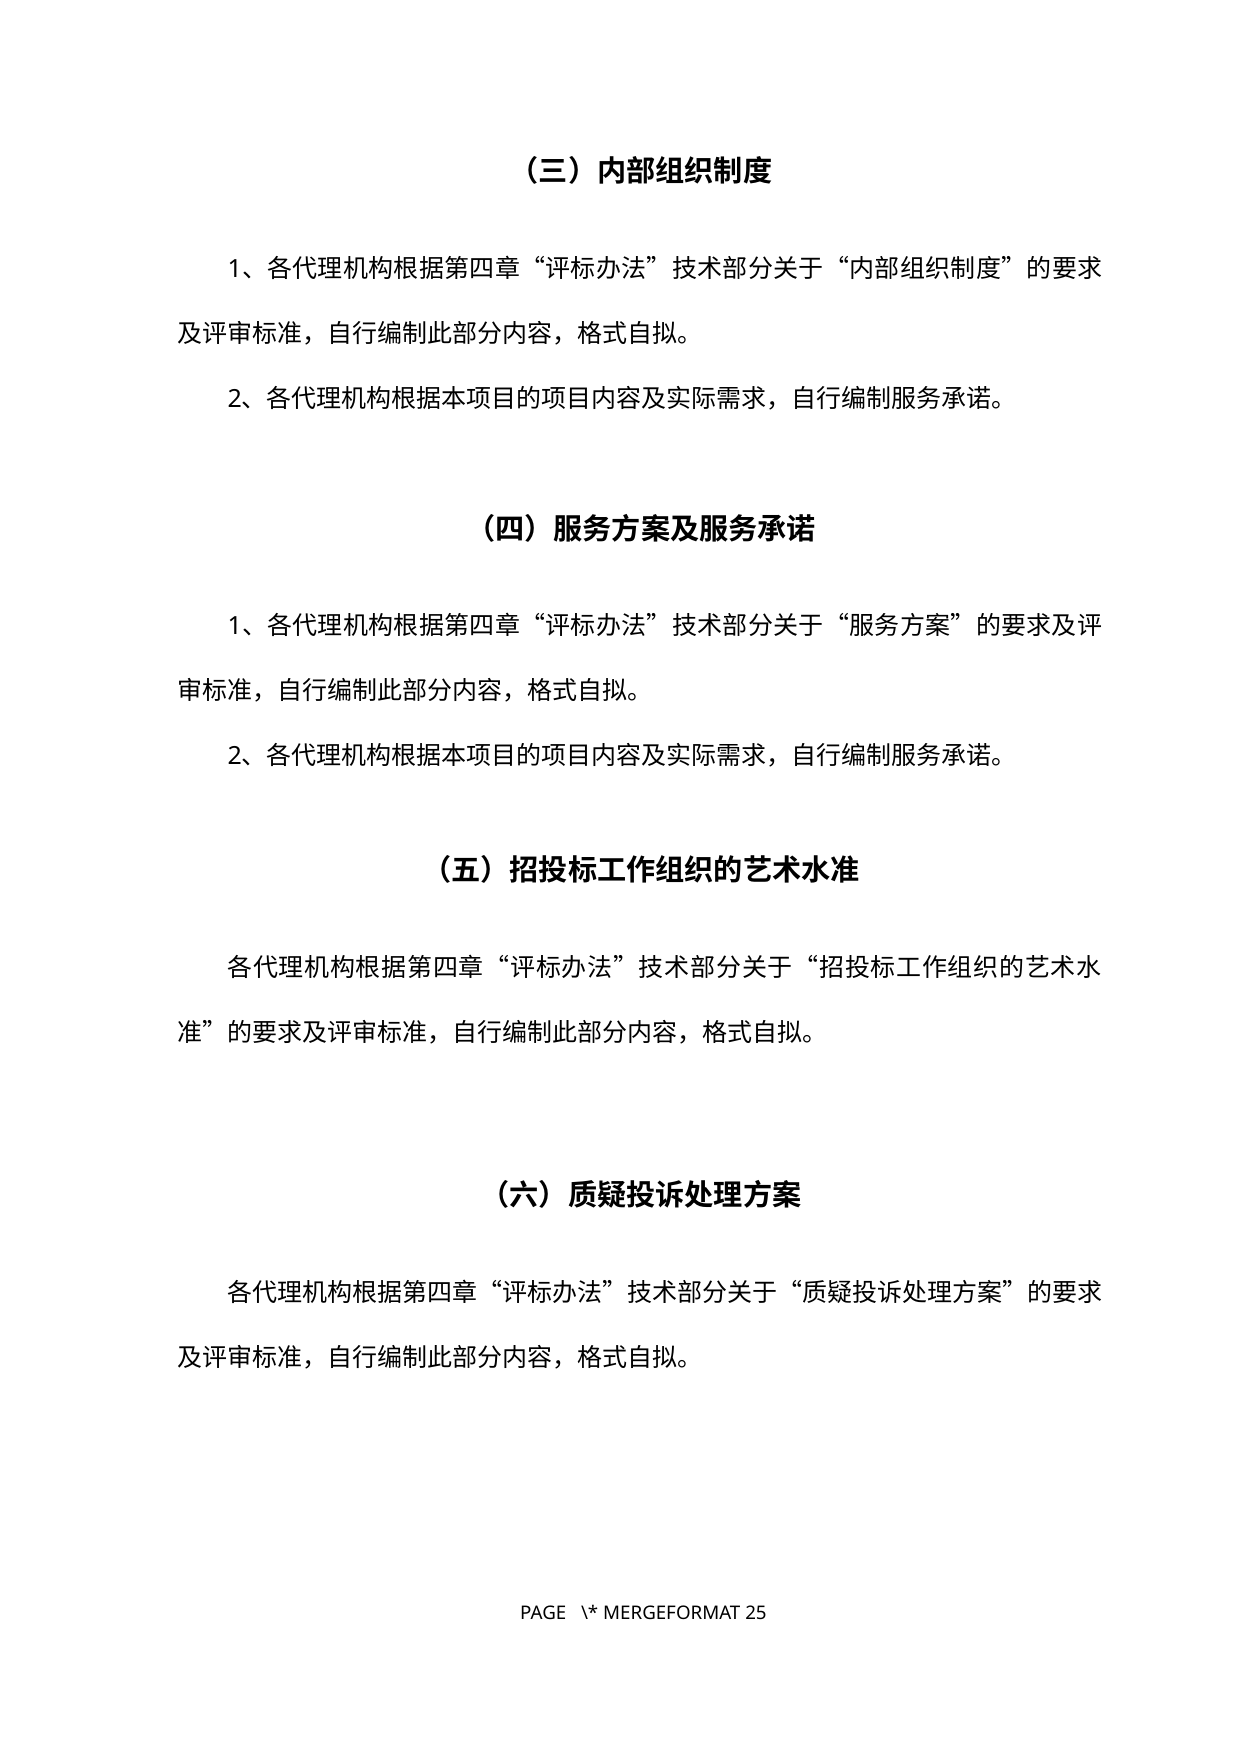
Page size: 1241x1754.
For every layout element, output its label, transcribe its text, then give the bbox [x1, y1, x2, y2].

text 各代理机构根据第四章“评标办法”技术部分关于“招投标工作组织的艺术水准”的要求及评审标准，自行编制此部分内容，格式自拟。 [177, 933, 1104, 1063]
text 各代理机构根据第四章“评标办法”技术部分关于“质疑投诉处理方案”的要求及评审标准，自行编制此部分内容，格式自拟。 [177, 1258, 1104, 1388]
text 1、各代理机构根据第四章“评标办法”技术部分关于“服务方案”的要求及评审标准，自行编制此部分内容，格式自拟。 [177, 591, 1104, 721]
text 1、各代理机构根据第四章“评标办法”技术部分关于“内部组织制度”的要求及评审标准，自行编制此部分内容，格式自拟。 [177, 234, 1104, 364]
text 2、各代理机构根据本项目的项目内容及实际需求，自行编制服务承诺。 [177, 364, 1104, 429]
text （五）招投标工作组织的艺术水准 [177, 835, 1104, 900]
text （四）服务方案及服务承诺 [177, 494, 1104, 559]
text （三）内部组织制度 [177, 136, 1104, 201]
text 2、各代理机构根据本项目的项目内容及实际需求，自行编制服务承诺。 [177, 721, 1104, 786]
text （六）质疑投诉处理方案 [177, 1160, 1104, 1225]
